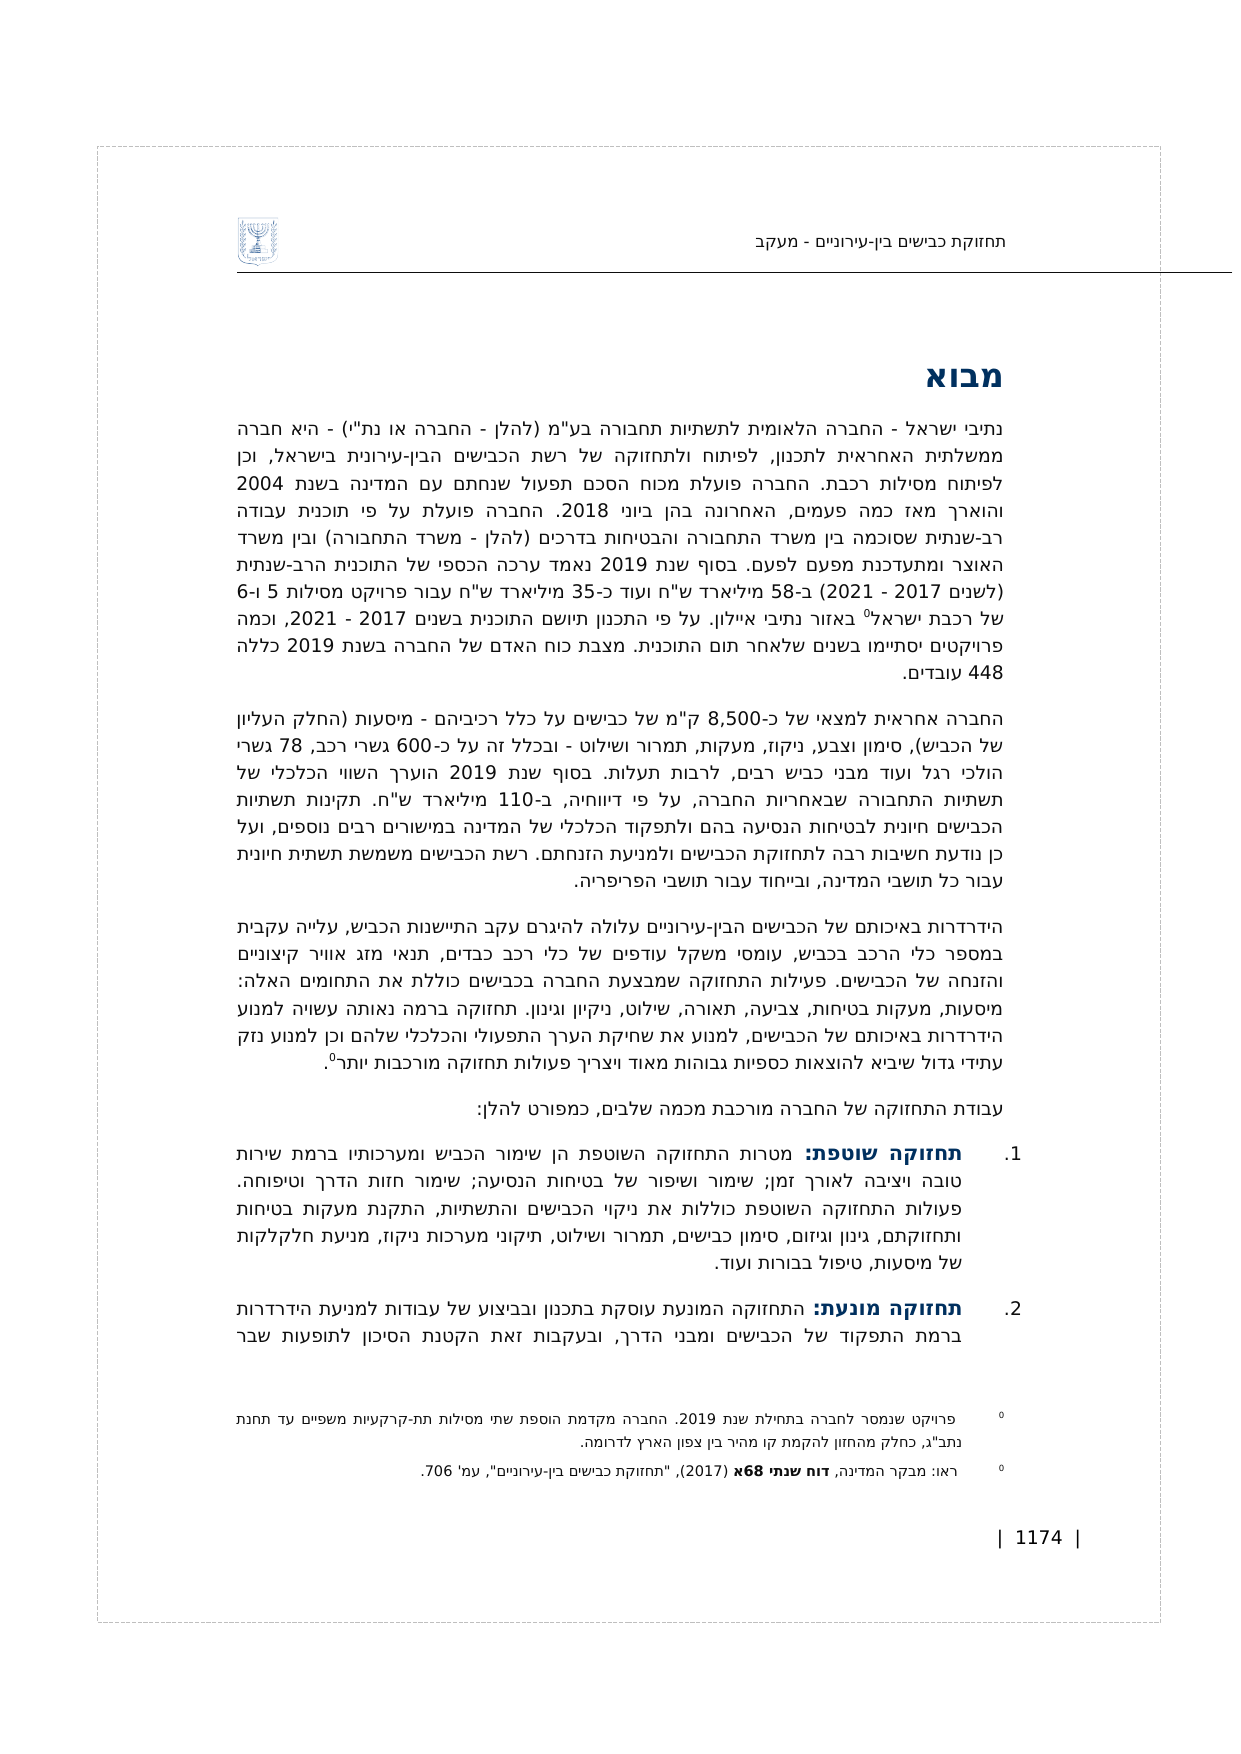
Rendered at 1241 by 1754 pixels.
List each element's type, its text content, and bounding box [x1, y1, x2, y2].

text מבוא [236, 356, 1004, 395]
text נתיבי ישראל - החברה הלאומית לתשתיות תחבורה בע"מ (להלן - החברה או נת"י) - היא חברה ממשלתית האחראית לתכנון, לפיתוח ולתחזוקה של רשת הכבישים הבין-עירונית בישראל, וכן לפיתוח מסילות רכבת. החברה פועלת מכוח הסכם תפעול שנחתם עם המדינה בשנת 2004 והוארך מאז כמה פעמים, האחרונה בהן ביוני 2018. החברה פועלת על פי תוכנית עבודה רב-שנתית שסוכמה בין משרד התחבורה והבטיחות בדרכים (להלן - משרד התחבורה) ובין משרד האוצר ומתעדכנת מפעם לפעם. בסוף שנת 2019 נאמד ערכה הכספי של התוכנית הרב-שנתית (לשנים 2017 - 2021) ב-58 מיליארד ש"ח ועוד כ-35 מיליארד ש"ח עבור פרויקט מסילות 5 ו-6 של רכבת ישראל באזור נתיבי איילון. על פי התכנון תיושם התוכנית בשנים 2017 - 2021, וכמה פרויקטים יסתיימו בשנים שלאחר תום התוכנית. מצבת כוח האדם של החברה בשנת 2019 כללה 448 עובדים. [236, 414, 1004, 685]
text הידרדרות באיכותם של הכבישים הבין-עירוניים עלולה להיגרם עקב התיישנות הכביש, עלייה עקבית במספר כלי הרכב בכביש, עומסי משקל עודפים של כלי רכב כבדים, תנאי מזג אוויר קיצוניים והזנחה של הכבישים. פעילות התחזוקה שמבצעת החברה בכבישים כוללת את התחומים האלה: מיסעות, מעקות בטיחות, צביעה, תאורה, שילוט, ניקיון וגינון. תחזוקה ברמה נאותה עשויה למנוע הידרדרות באיכותם של הכבישים, למנוע את שחיקת הערך התפעולי והכלכלי שלהם וכן למנוע נזק עתידי גדול שיביא להוצאות כספיות גבוהות מאוד ויצריך פעולות תחזוקה מורכבות יותר. [236, 912, 1004, 1074]
text החברה אחראית למצאי של כ-8,500 ק"מ של כבישים על כלל רכיביהם - מיסעות (החלק העליון של הכביש), סימון וצבע, ניקוז, מעקות, תמרור ושילוט - ובכלל זה על כ-600 גשרי רכב, 78 גשרי הולכי רגל ועוד מבני כביש רבים, לרבות תעלות. בסוף שנת 2019 הוערך השווי הכלכלי של תשתיות התחבורה שבאחריות החברה, על פי דיווחיה, ב-110 מיליארד ש"ח. תקינות תשתיות הכבישים חיונית לבטיחות הנסיעה בהם ולתפקוד הכלכלי של המדינה במישורים רבים נוספים, ועל כן נודעת חשיבות רבה לתחזוקת הכבישים ולמניעת הזנחתם. רשת הכבישים משמשת תשתית חיונית עבור כל תושבי המדינה, ובייחוד עבור תושבי הפריפריה. [236, 704, 1004, 893]
text עבודת התחזוקה של החברה מורכבת מכמה שלבים, כמפורט להלן: [236, 1093, 1004, 1120]
text תחזוקה שוטפת: מטרות התחזוקה השוטפת הן שימור הכביש ומערכותיו ברמת שירות טובה ויציבה לאורך זמן; שימור ושיפור של בטיחות הנסיעה; שימור חזות הדרך וטיפוחה. פעולות התחזוקה השוטפת כוללות את ניקוי הכבישים והתשתיות, התקנת מעקות בטיחות ותחזוקתם, גינון וגיזום, סימון כבישים, תמרור ושילוט, תיקוני מערכות ניקוז, מניעת חלקלקות של מיסעות, טיפול בבורות ועוד. [236, 1139, 1004, 1274]
